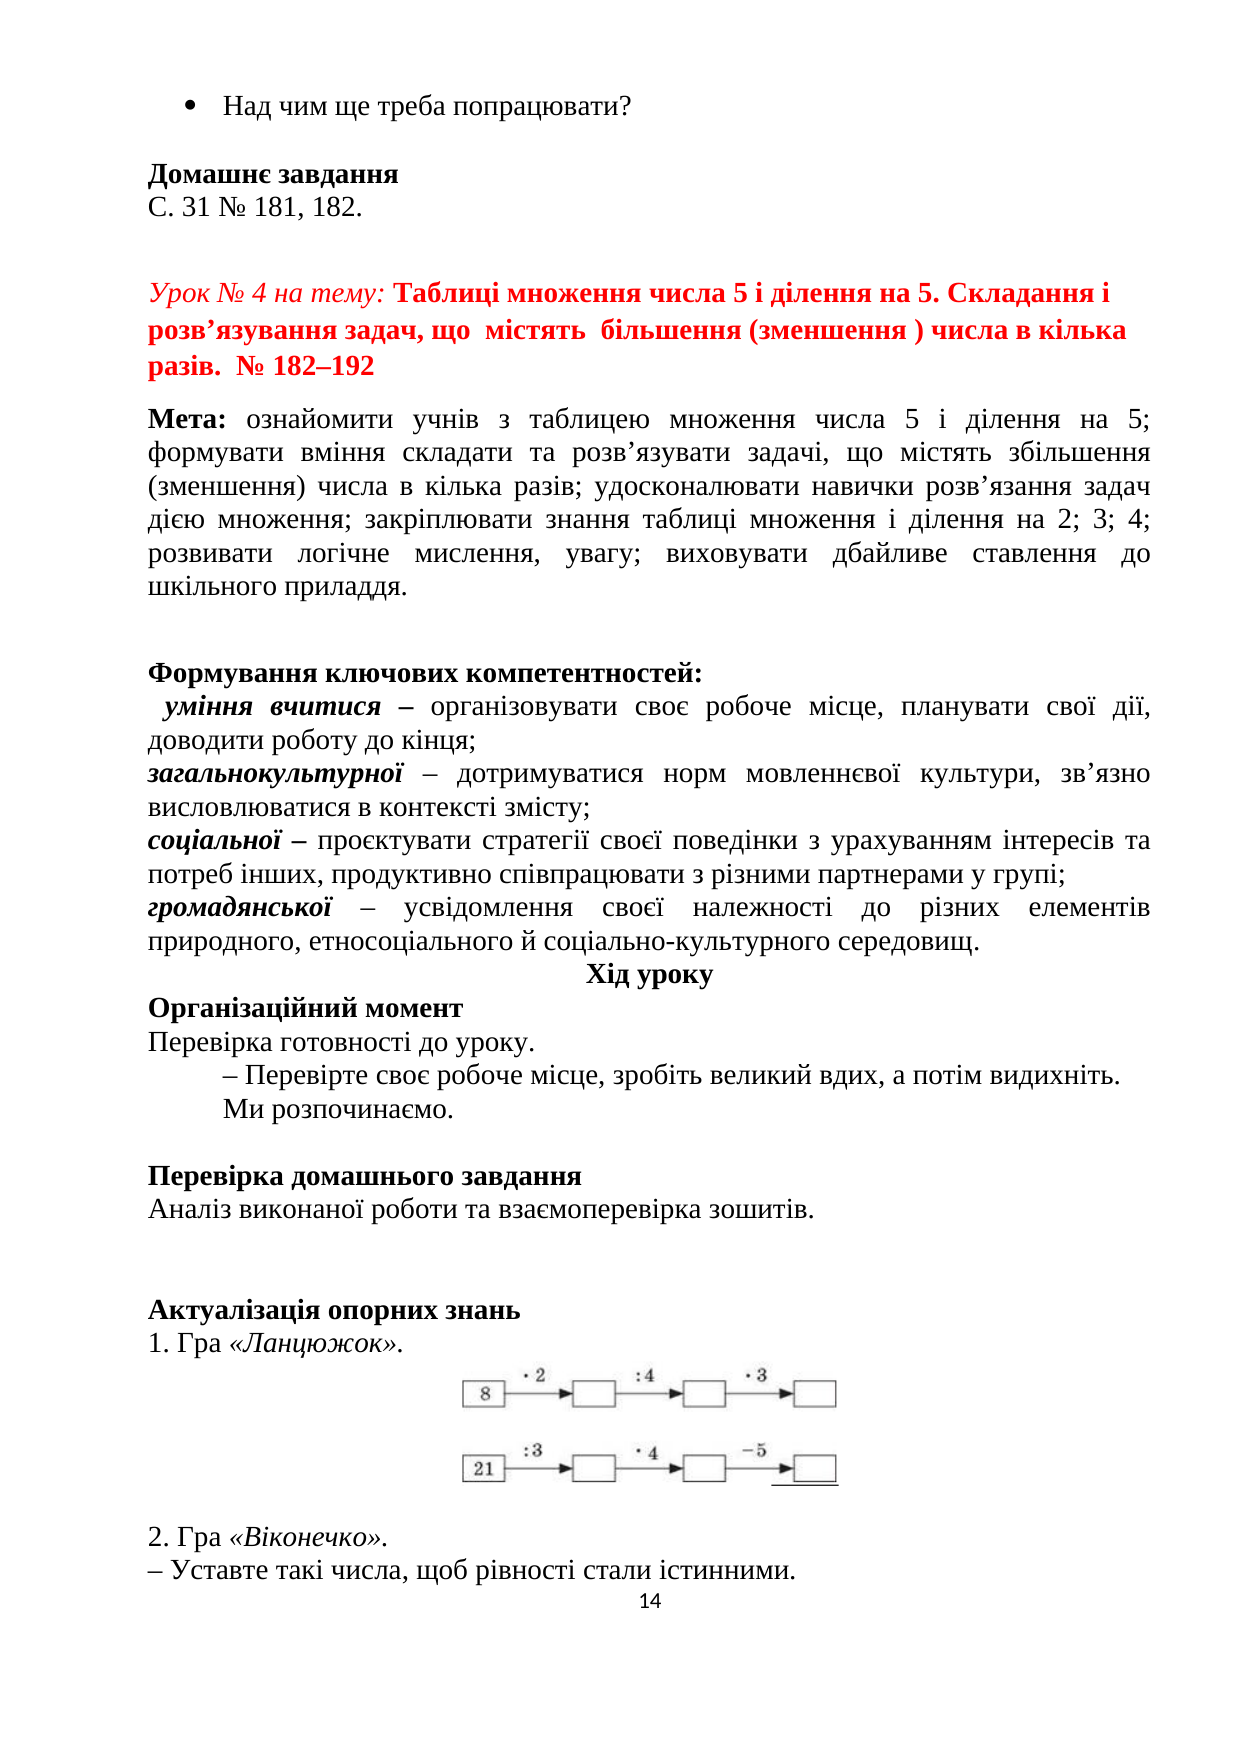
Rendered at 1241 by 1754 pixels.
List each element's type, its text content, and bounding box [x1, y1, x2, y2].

text уміння вчитися – організовувати своє робоче місце, планувати свої дії, доводити роботу до кінця; [148, 688, 1152, 755]
text 2. Гра «Віконечко». [148, 1519, 1152, 1552]
text Домашнє завдання [148, 156, 1152, 189]
text громадянської – усвідомлення своєї належності до різних елементів природного, етносоціального й соціально-культурного середовищ. [148, 889, 1152, 957]
text Організаційний момент [148, 990, 1152, 1024]
text Перевірка готовності до уроку. [148, 1024, 1152, 1057]
text Формування ключових компетентностей: [148, 655, 1152, 688]
picture [460, 1359, 839, 1486]
list Над чим ще треба попрацювати? [185, 88, 1152, 122]
text Мета: ознайомити учнів з таблицею множення числа 5 і ділення на 5; формувати вміння складати та розв’язувати задачі, що містять збільшення (зменшення) числа в кілька разів; удосконалювати навички розв’язання задач дією множення; закріплювати знання таблиці множення і ділення на 2; 3; 4; розвивати логічне мислення, увагу; виховувати дбайливе ставлення до шкільного приладдя. [148, 401, 1152, 602]
text 1. Гра «Ланцюжок». [148, 1326, 1152, 1359]
text Урок № 4 на тему: Таблиці множення числа 5 і ділення на 5. Складання і розв’язування задач, що містять більшення (зменшення ) числа в кілька разів. № 182–192 [148, 276, 1152, 381]
text Перевірка домашнього завдання [148, 1158, 1152, 1191]
text – Уставте такі числа, щоб рівності стали істинними. [148, 1552, 1152, 1586]
text Хід уроку [148, 957, 1152, 990]
text С. 31 № 181, 182. [148, 189, 1152, 223]
text Актуалізація опорних знань [148, 1292, 1152, 1326]
text загальнокультурної – дотримуватися норм мовленнєвої культури, зв’язно висловлюватися в контексті змісту; [148, 755, 1152, 822]
text соціальної – проєктувати стратегії своєї поведінки з урахуванням інтересів та потреб інших, продуктивно співпрацювати з різними партнерами у групі; [148, 822, 1152, 889]
text Аналіз виконаної роботи та взаємоперевірка зошитів. [148, 1191, 1152, 1225]
text – Перевірте своє робоче місце, зробіть великий вдих, а потім видихніть. Ми розпочинаємо. [223, 1057, 1152, 1124]
